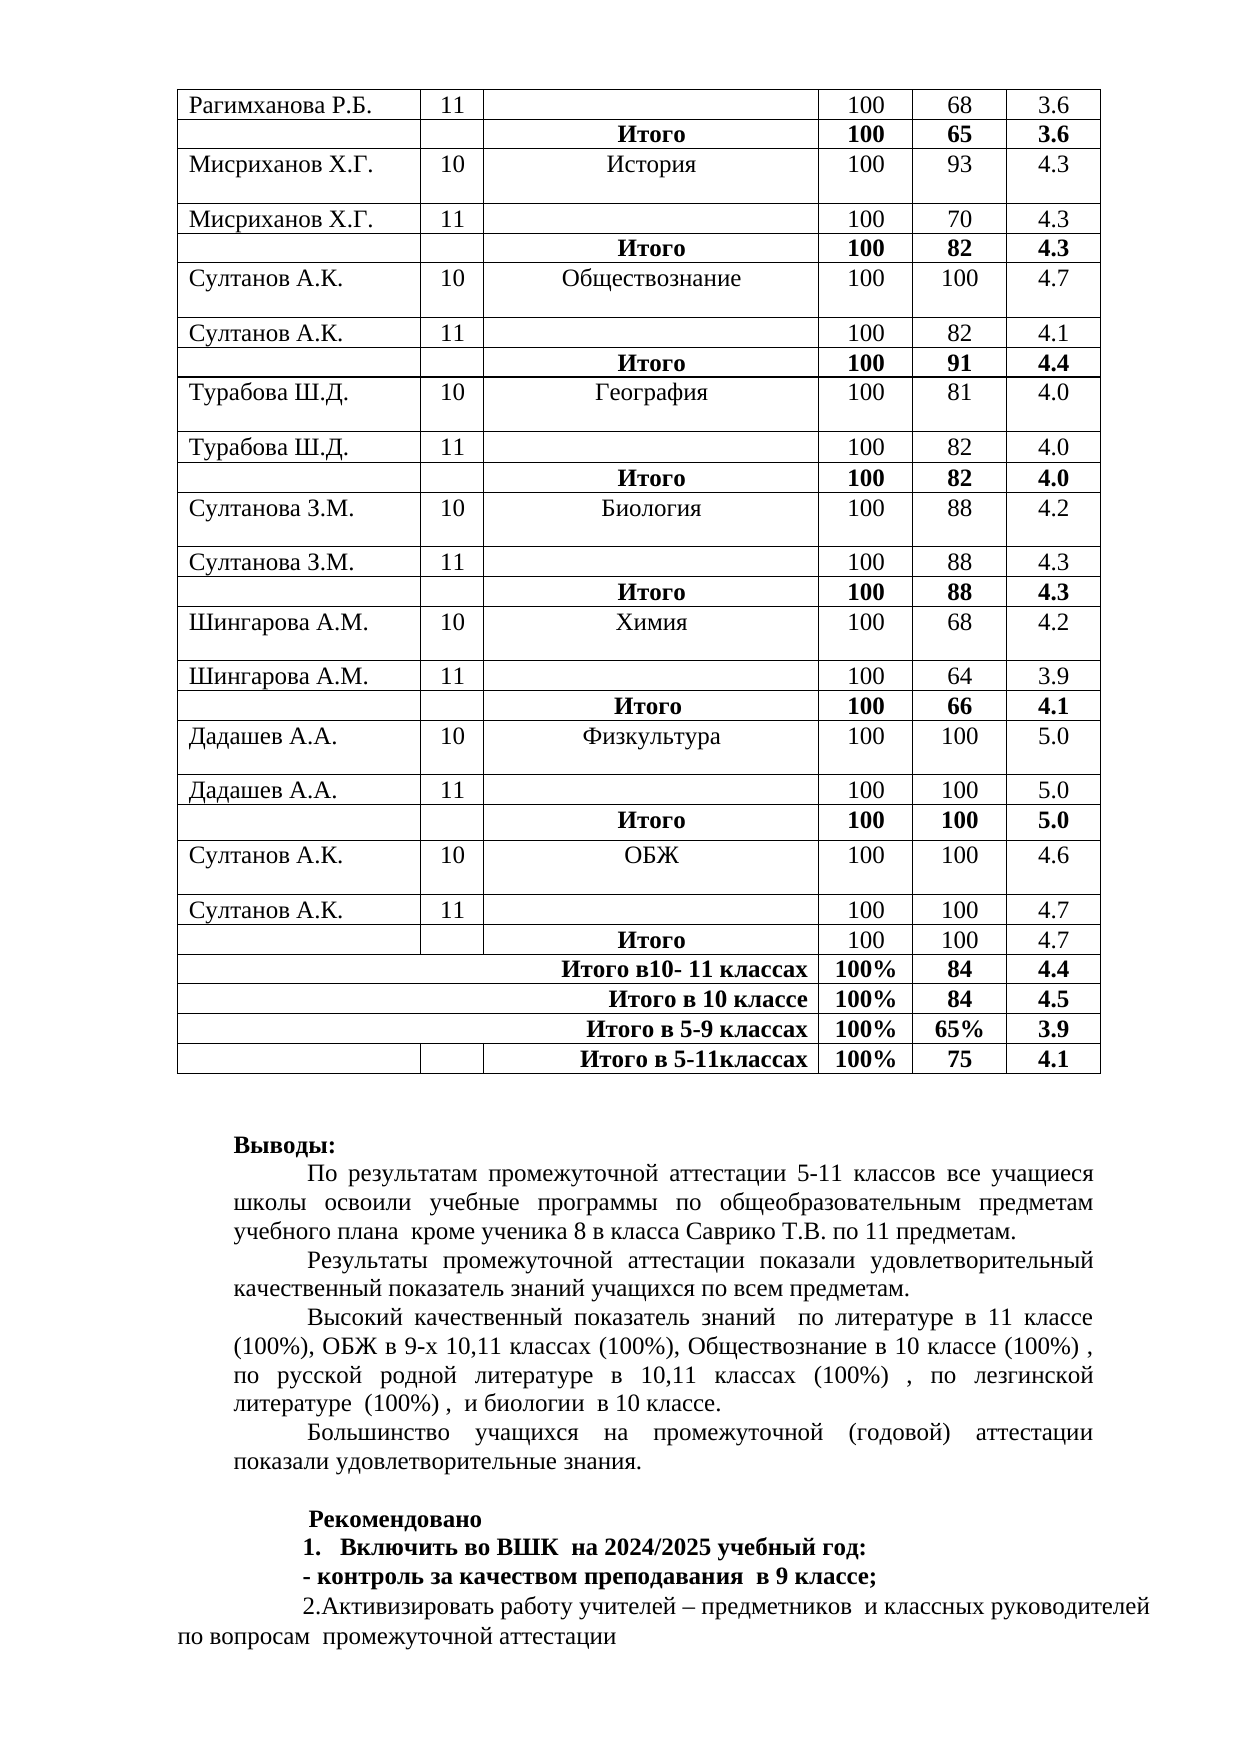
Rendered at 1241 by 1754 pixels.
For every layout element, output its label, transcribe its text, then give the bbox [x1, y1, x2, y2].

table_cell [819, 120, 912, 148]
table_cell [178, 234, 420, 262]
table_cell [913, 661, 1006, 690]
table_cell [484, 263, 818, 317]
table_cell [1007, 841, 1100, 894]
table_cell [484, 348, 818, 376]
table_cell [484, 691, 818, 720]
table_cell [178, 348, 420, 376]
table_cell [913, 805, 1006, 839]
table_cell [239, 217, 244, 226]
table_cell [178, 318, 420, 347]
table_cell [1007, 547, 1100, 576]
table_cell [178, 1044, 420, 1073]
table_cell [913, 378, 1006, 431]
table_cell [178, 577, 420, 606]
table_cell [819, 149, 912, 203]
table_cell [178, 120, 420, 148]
text Рекомендовано [308, 1504, 1152, 1533]
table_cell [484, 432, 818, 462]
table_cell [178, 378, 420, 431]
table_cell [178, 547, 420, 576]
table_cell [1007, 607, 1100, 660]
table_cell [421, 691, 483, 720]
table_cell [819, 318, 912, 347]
text Выводы: [177, 1130, 1094, 1158]
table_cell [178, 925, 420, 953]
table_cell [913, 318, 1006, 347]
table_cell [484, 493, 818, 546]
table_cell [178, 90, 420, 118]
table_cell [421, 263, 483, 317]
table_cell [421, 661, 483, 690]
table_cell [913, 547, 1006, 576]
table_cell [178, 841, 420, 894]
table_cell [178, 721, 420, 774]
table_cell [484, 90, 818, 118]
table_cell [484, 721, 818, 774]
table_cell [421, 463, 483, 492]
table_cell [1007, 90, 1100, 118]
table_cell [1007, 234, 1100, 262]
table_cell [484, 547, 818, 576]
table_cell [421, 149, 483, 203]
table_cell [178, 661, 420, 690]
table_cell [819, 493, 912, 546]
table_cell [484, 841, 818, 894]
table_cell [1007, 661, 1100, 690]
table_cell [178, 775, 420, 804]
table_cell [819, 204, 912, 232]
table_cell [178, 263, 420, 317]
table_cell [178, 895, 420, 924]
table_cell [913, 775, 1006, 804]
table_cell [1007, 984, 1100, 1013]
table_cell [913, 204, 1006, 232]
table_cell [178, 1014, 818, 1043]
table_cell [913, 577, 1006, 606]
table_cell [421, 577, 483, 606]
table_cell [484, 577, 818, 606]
text Результаты промежуточной аттестации показали удовлетворительный качественный показатель знаний учащихся по всем предметам. [233, 1245, 1094, 1302]
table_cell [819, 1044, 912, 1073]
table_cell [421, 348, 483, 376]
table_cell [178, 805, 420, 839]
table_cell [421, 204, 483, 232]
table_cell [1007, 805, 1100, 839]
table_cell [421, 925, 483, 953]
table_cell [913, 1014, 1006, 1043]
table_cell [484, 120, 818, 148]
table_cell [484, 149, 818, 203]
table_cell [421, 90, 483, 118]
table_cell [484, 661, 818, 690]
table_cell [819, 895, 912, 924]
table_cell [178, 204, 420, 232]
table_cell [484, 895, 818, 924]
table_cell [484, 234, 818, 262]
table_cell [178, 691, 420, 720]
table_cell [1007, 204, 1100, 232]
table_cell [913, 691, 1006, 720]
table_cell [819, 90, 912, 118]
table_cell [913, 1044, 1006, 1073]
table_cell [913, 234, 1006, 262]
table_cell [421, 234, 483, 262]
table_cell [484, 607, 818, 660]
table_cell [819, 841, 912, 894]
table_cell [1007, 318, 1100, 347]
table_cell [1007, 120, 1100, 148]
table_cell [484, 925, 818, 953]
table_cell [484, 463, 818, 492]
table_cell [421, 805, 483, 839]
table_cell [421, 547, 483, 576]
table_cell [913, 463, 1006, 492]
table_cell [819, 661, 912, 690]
text По результатам промежуточной аттестации 5-11 классов все учащиеся школы освоили учебные программы по общеобразовательным предметам учебного плана кроме ученика 8 в класса Саврико Т.В. по 11 предметам. [233, 1158, 1094, 1245]
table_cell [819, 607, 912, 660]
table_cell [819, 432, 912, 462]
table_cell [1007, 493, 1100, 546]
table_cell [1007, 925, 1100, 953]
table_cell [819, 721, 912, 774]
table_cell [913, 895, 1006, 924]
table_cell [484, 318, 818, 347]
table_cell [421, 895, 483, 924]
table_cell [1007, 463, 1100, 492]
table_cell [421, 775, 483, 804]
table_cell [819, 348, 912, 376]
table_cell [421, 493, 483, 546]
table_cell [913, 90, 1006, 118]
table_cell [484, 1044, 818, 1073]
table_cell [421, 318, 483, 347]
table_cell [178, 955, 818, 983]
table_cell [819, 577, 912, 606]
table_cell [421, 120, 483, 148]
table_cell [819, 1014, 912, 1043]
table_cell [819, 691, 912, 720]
text 2.Активизировать работу учителей – предметников и классных руководителей по вопросам промежуточной аттестации [177, 1590, 1152, 1651]
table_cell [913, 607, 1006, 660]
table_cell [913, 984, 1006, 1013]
text Высокий качественный показатель знаний по литературе в 11 классе (100%), ОБЖ в 9-х 10,11 классах (100%), Обществознание в 10 классе (100%) , по русской родной литературе в 10,11 классах (100%) , по лезгинской литературе (100%) , и биологии в 10 классе. [233, 1302, 1094, 1417]
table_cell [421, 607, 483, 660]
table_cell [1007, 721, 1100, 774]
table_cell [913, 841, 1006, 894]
list Включить во ВШК на 2024/2025 учебный год: [302, 1533, 1152, 1561]
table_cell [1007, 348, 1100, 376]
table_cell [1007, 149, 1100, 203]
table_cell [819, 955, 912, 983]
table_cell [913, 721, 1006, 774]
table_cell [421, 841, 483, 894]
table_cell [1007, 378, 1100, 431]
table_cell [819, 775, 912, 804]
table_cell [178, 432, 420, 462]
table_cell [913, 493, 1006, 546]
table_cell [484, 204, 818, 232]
text - контроль за качеством преподавания в 9 классе; [177, 1561, 1152, 1590]
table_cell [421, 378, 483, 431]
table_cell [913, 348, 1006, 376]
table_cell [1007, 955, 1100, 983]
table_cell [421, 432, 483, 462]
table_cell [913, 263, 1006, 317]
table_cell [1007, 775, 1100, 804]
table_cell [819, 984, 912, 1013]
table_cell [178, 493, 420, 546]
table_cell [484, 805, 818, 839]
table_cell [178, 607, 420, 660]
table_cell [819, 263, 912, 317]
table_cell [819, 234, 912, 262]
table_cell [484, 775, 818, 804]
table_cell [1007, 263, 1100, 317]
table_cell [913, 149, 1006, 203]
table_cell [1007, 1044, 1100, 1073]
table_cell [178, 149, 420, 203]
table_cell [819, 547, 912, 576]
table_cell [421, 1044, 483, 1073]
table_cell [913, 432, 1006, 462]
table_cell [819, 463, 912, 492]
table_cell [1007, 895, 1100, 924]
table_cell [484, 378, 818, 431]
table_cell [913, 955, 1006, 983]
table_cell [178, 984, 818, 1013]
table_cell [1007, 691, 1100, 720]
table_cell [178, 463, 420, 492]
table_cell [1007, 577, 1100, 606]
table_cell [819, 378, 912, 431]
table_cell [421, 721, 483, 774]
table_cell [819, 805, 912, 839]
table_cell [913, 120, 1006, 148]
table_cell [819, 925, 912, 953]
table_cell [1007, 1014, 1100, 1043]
text Большинство учащихся на промежуточной (годовой) аттестации показали удовлетворительные знания. [233, 1417, 1093, 1475]
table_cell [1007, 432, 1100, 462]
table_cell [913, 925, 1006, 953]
